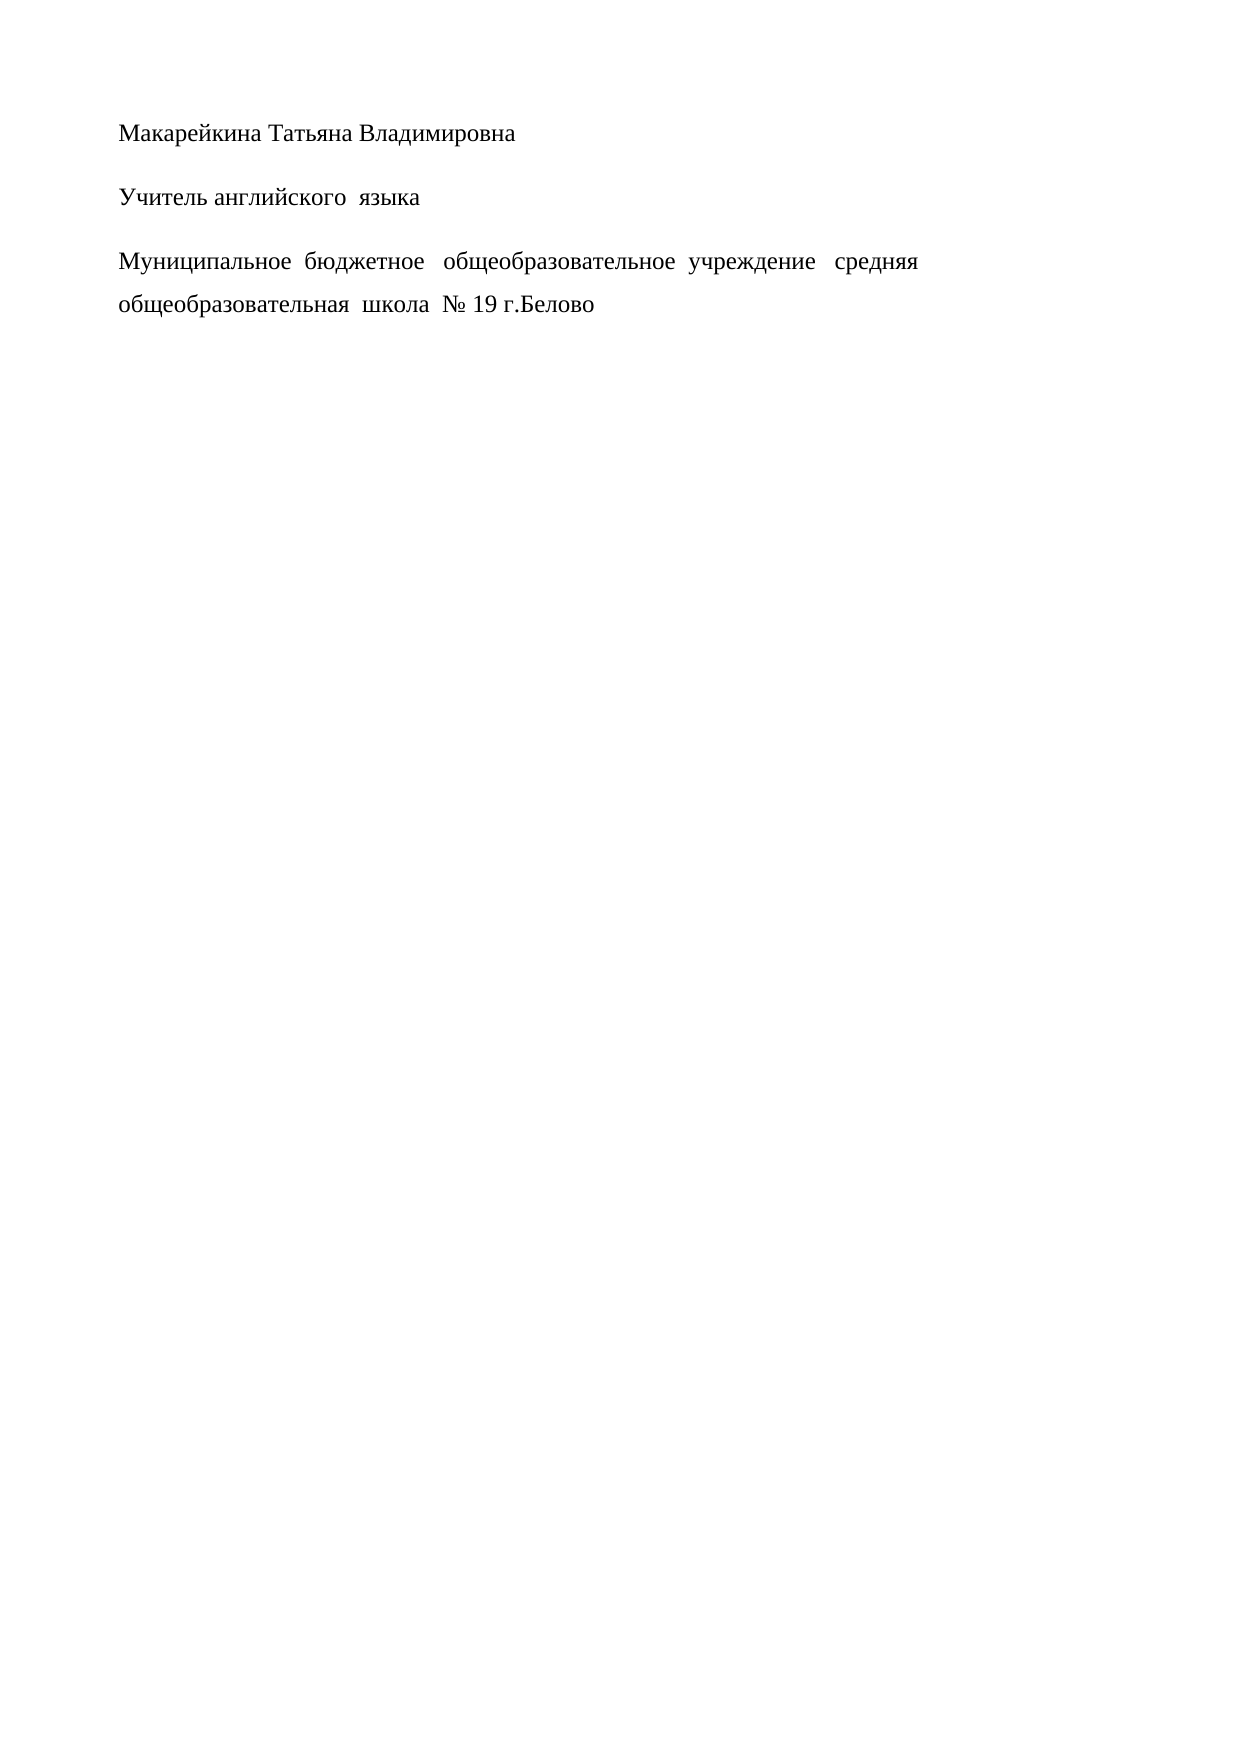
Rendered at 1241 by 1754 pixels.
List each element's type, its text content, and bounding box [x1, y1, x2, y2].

text Учитель английского языка [118, 182, 1122, 211]
text Макарейкина Татьяна Владимировна [118, 118, 1122, 147]
text Муниципальное бюджетное общеобразовательное учреждение средняя общеобразовательная школа № 19 г.Белово [118, 246, 1122, 318]
